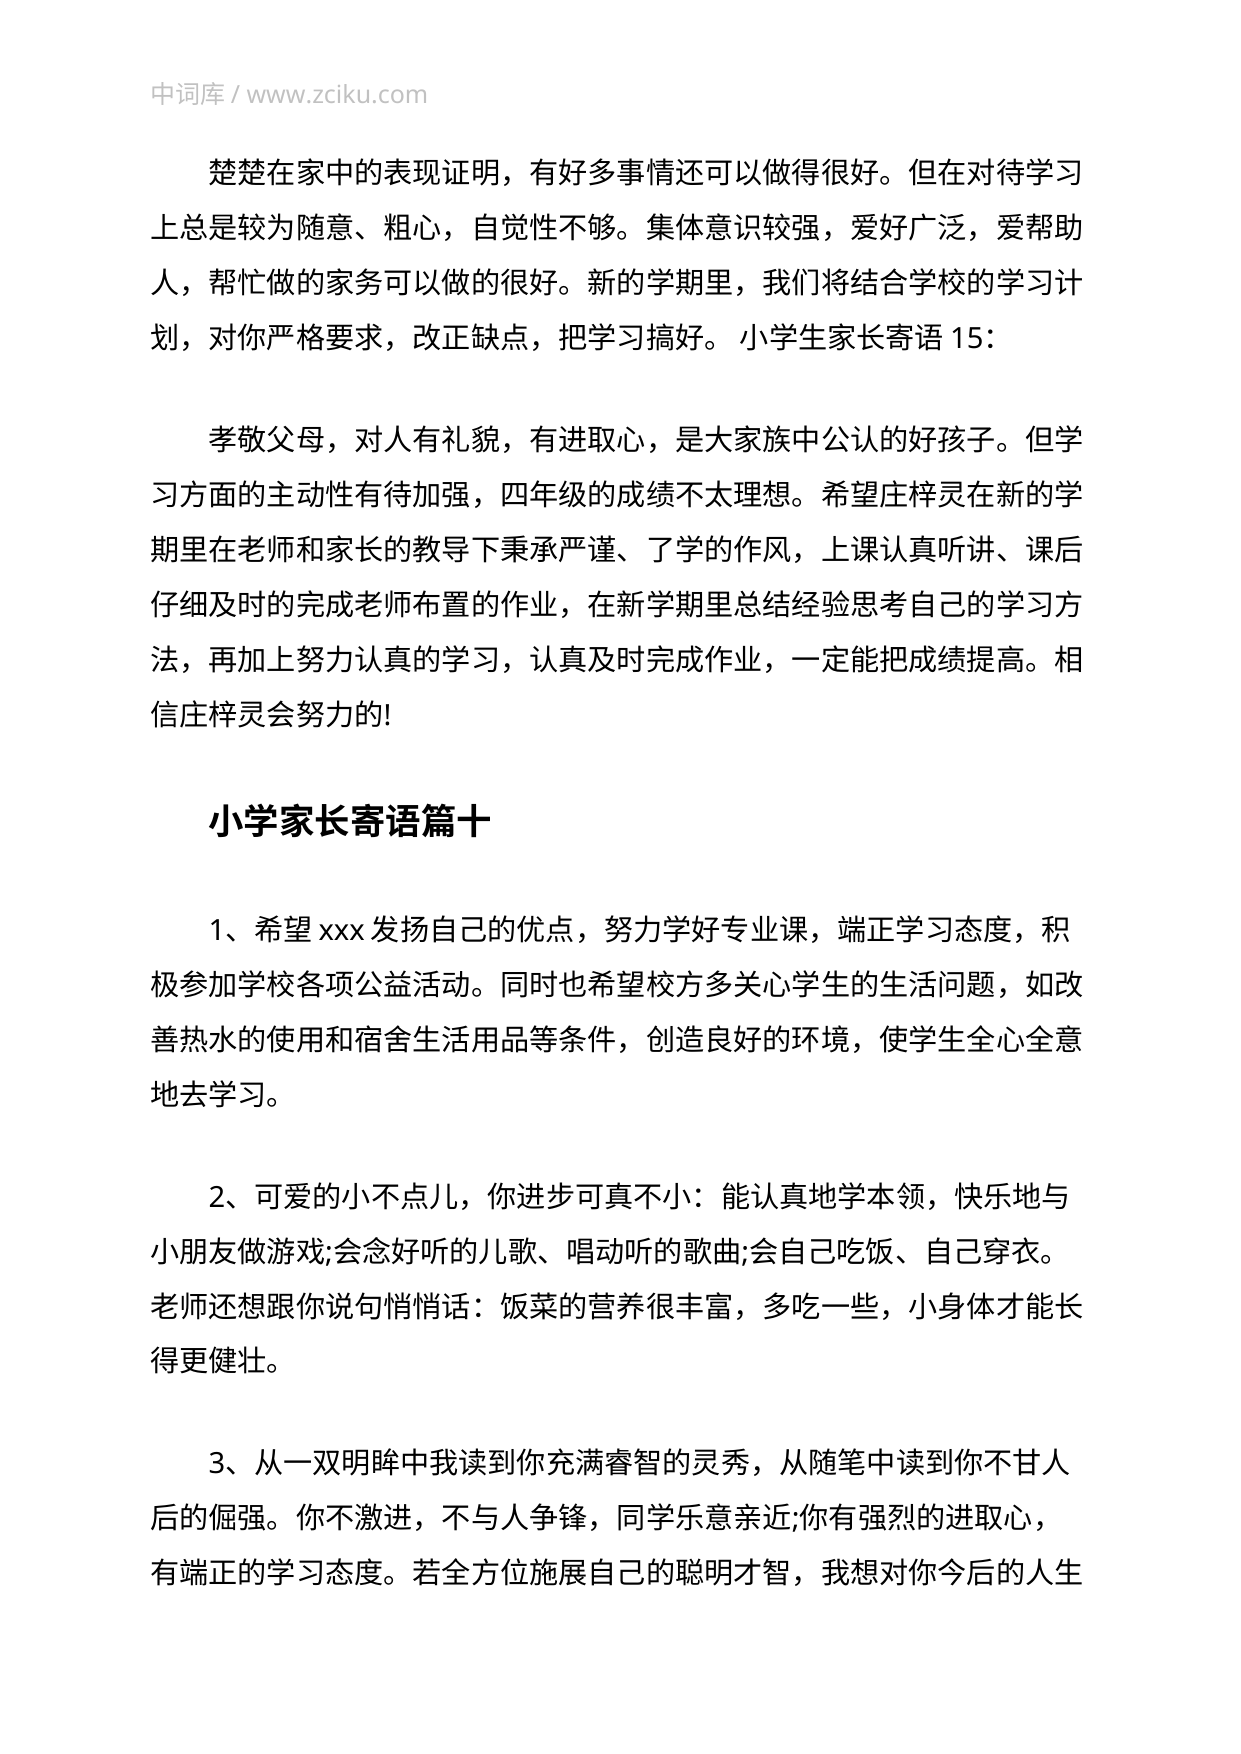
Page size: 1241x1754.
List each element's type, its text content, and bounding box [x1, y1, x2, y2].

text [150, 1440, 1090, 1592]
text 孝敬父母，对人有礼貌，有进取心，是大家族中公认的好孩子。但学习方面的主动性有待加强，四年级的成绩不太理想。希望庄梓灵在新的学期里在老师和家长的教导下秉承严谨、了学的作风，上课认真听讲、课后仔细及时的完成老师布置的作业，在新学期里总结经验思考自己的学习方法，再加上努力认真的学习，认真及时完成作业，一定能把成绩提高。相信庄梓灵会努力的! [150, 417, 1090, 733]
text 楚楚在家中的表现证明，有好多事情还可以做得很好。但在对待学习上总是较为随意、粗心，自觉性不够。集体意识较强，爱好广泛，爱帮助人，帮忙做的家务可以做的很好。新的学期里，我们将结合学校的学习计划，对你严格要求，改正缺点，把学习搞好。 小学生家长寄语15： [150, 150, 1090, 357]
text 2、可爱的小不点儿，你进步可真不小：能认真地学本领，快乐地与小朋友做游戏;会念好听的儿歌、唱动听的歌曲;会自己吃饭、自己穿衣。老师还想跟你说句悄悄话：饭菜的营养很丰富，多吃一些，小身体才能长得更健壮。 [150, 1173, 1090, 1380]
text 1、希望xxx发扬自己的优点，努力学好专业课，端正学习态度，积极参加学校各项公益活动。同时也希望校方多关心学生的生活问题，如改善热水的使用和宿舍生活用品等条件，创造良好的环境，使学生全心全意地去学习。 [150, 907, 1090, 1114]
text 小学家长寄语篇十 [150, 793, 1090, 844]
